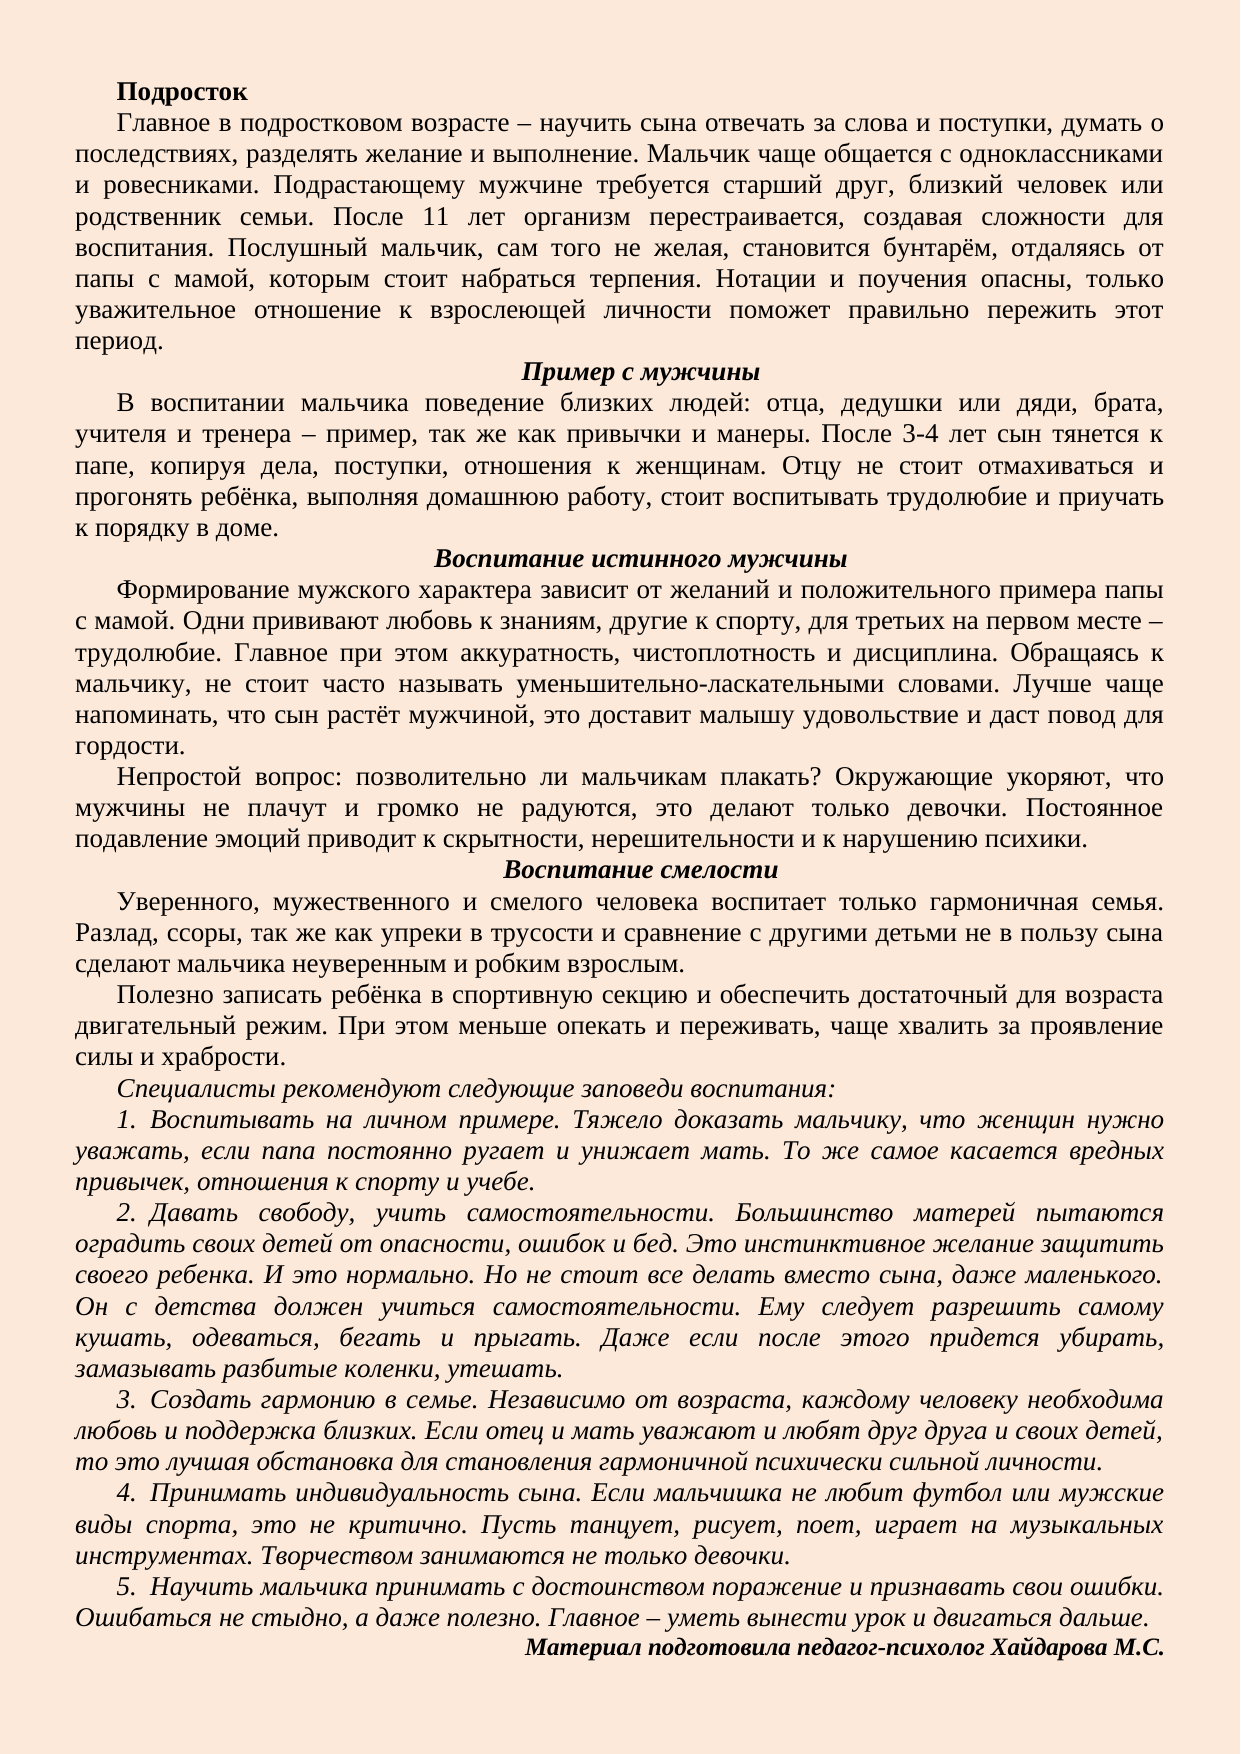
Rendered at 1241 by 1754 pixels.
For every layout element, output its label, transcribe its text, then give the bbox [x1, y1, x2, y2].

text Пример с мужчины [75, 324, 1165, 355]
text Полезно записать ребёнка в спортивную секцию и обеспечить достаточный для возраста двигательный режим. При этом меньше опекать и переживать, чаще хвалить за проявление силы и храбрости. [75, 947, 1165, 1041]
text Материал подготовила педагог-психолог Хайдарова М.С. [75, 1601, 1165, 1630]
list Давать свободу, учить самостоятельности. Большинство матерей пытаются оградить своих детей от опасности, ошибок и бед. Это инстинктивное желание защитить своего ребенка. И это нормально. Но не стоит все делать вместо сына, даже маленького. Он с детства должен учиться самостоятельности. Ему следует разрешить самому кушать, одеваться, бегать и прыгать. Даже если после этого придется убирать, замазывать разбитые коленки, утешать. [75, 1165, 1165, 1352]
text Формирование мужского характера зависит от желаний и положительного примера папы с мамой. Одни прививают любовь к знаниям, другие к спорту, для третьих на первом месте – трудолюбие. Главное при этом аккуратность, чистоплотность и дисциплина. Обращаясь к мальчику, не стоит часто называть уменьшительно-ласкательными словами. Лучше чаще напоминать, что сын растёт мужчиной, это доставит малышу удовольствие и даст повод для гордости. [75, 542, 1165, 729]
text В воспитании мальчика поведение близких людей: отца, дедушки или дяди, брата, учителя и тренера – пример, так же как привычки и манеры. После 3-4 лет сын тянется к папе, копируя дела, поступки, отношения к женщинам. Отцу не стоит отмахиваться и прогонять ребёнка, выполняя домашнюю работу, стоит воспитывать трудолюбие и приучать к порядку в доме. [75, 355, 1165, 511]
text Непростой вопрос: позволительно ли мальчикам плакать? Окружающие укоряют, что мужчины не плачут и громко не радуются, это делают только девочки. Постоянное подавление эмоций приводит к скрытности, нерешительности и к нарушению психики. [75, 729, 1165, 822]
text Воспитание истинного мужчины [75, 511, 1165, 542]
text Главное в подростковом возрасте – научить сына отвечать за слова и поступки, думать о последствиях, разделять желание и выполнение. Мальчик чаще общается с одноклассниками и ровесниками. Подрастающему мужчине требуется старший друг, близкий человек или родственник семьи. После 11 лет организм перестраивается, создавая сложности для воспитания. Послушный мальчик, сам того не желая, становится бунтарём, отдаляясь от папы с мамой, которым стоит набраться терпения. Нотации и поучения опасны, только уважительное отношение к взрослеющей личности поможет правильно пережить этот период. [75, 75, 1165, 324]
list Создать гармонию в семье. Независимо от возраста, каждому человеку необходима любовь и поддержка близких. Если отец и мать уважают и любят друг друга и своих детей, то это лучшая обстановка для становления гармоничной психически сильной личности. [75, 1352, 1165, 1445]
text Уверенного, мужественного и смелого человека воспитает только гармоничная семья. Разлад, ссоры, так же как упреки в трусости и сравнение с другими детьми не в пользу сына сделают мальчика неуверенным и робким взрослым. [75, 854, 1165, 947]
text Воспитание смелости [75, 822, 1165, 854]
list Принимать индивидуальность сына. Если мальчишка не любит футбол или мужские виды спорта, это не критично. Пусть танцует, рисует, поет, играет на музыкальных инструментах. Творчеством занимаются не только девочки. [75, 1445, 1165, 1539]
list Воспитывать на личном примере. Тяжело доказать мальчику, что женщин нужно уважать, если папа постоянно ругает и унижает мать. То же самое касается вредных привычек, отношения к спорту и учебе. [75, 1072, 1165, 1165]
text Специалисты рекомендуют следующие заповеди воспитания: [75, 1041, 1165, 1072]
list Научить мальчика принимать с достоинством поражение и признавать свои ошибки. Ошибаться не стыдно, а даже полезно. Главное – уметь вынести урок и двигаться дальше. [75, 1539, 1165, 1601]
